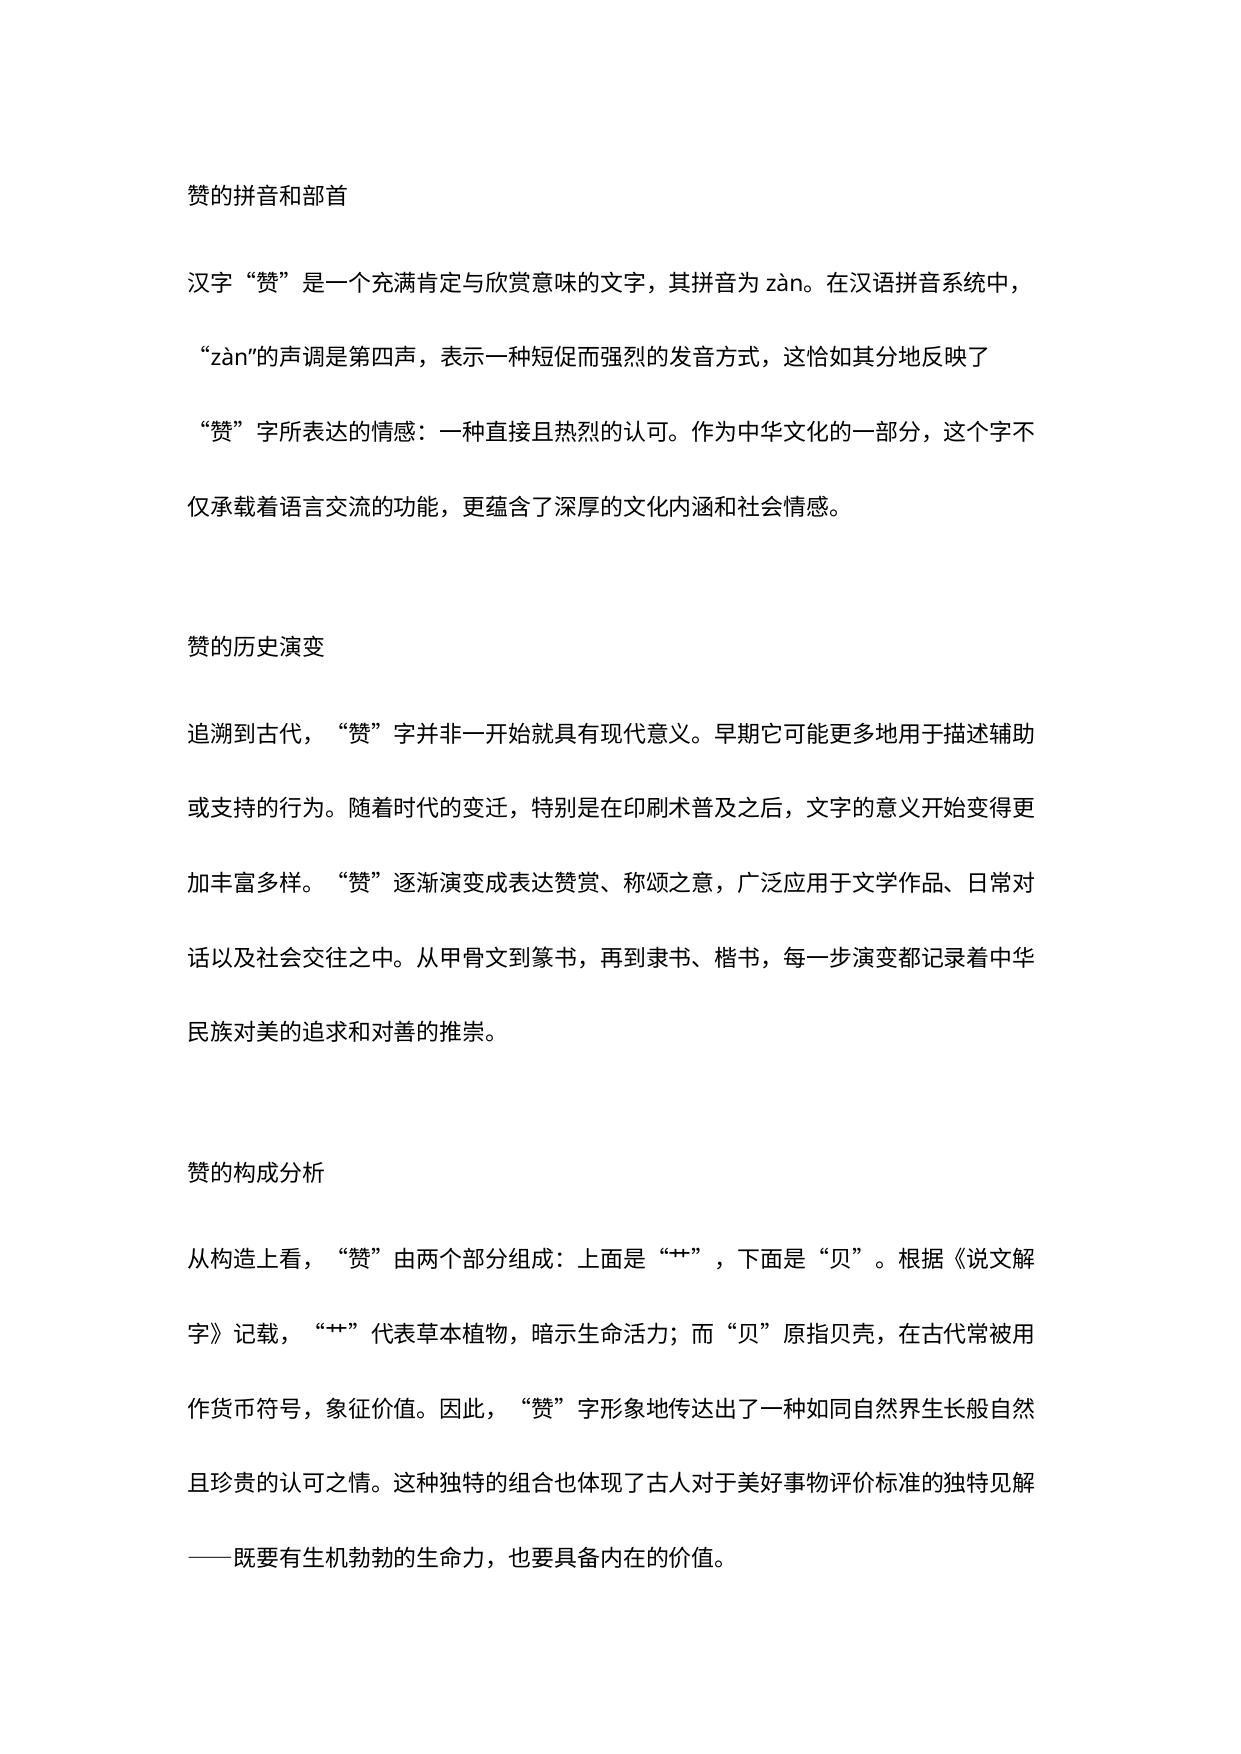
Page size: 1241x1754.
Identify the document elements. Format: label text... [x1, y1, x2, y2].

text 追溯到古代，“赞”字并非一开始就具有现代意义。早期它可能更多地用于描述辅助或支持的行为。随着时代的变迁，特别是在印刷术普及之后，文字的意义开始变得更加丰富多样。“赞”逐渐演变成表达赞赏、称颂之意，广泛应用于文学作品、日常对话以及社会交往之中。从甲骨文到篆书，再到隶书、楷书，每一步演变都记录着中华民族对美的追求和对善的推崇。 [187, 699, 1053, 1063]
text 赞的历史演变 [187, 613, 1053, 678]
text 赞的构成分析 [187, 1139, 1053, 1204]
text 汉字“赞”是一个充满肯定与欣赏意味的文字，其拼音为 zàn。在汉语拼音系统中，“zàn”的声调是第四声，表示一种短促而强烈的发音方式，这恰如其分地反映了“赞”字所表达的情感：一种直接且热烈的认可。作为中华文化的一部分，这个字不仅承载着语言交流的功能，更蕴含了深厚的文化内涵和社会情感。 [187, 248, 1053, 538]
text 赞的拼音和部首 [187, 162, 1053, 227]
text 从构造上看，“赞”由两个部分组成：上面是“艹”，下面是“贝”。根据《说文解字》记载，“艹”代表草本植物，暗示生命活力；而“贝”原指贝壳，在古代常被用作货币符号，象征价值。因此，“赞”字形象地传达出了一种如同自然界生长般自然且珍贵的认可之情。这种独特的组合也体现了古人对于美好事物评价标准的独特见解——既要有生机勃勃的生命力，也要具备内在的价值。 [187, 1225, 1053, 1589]
